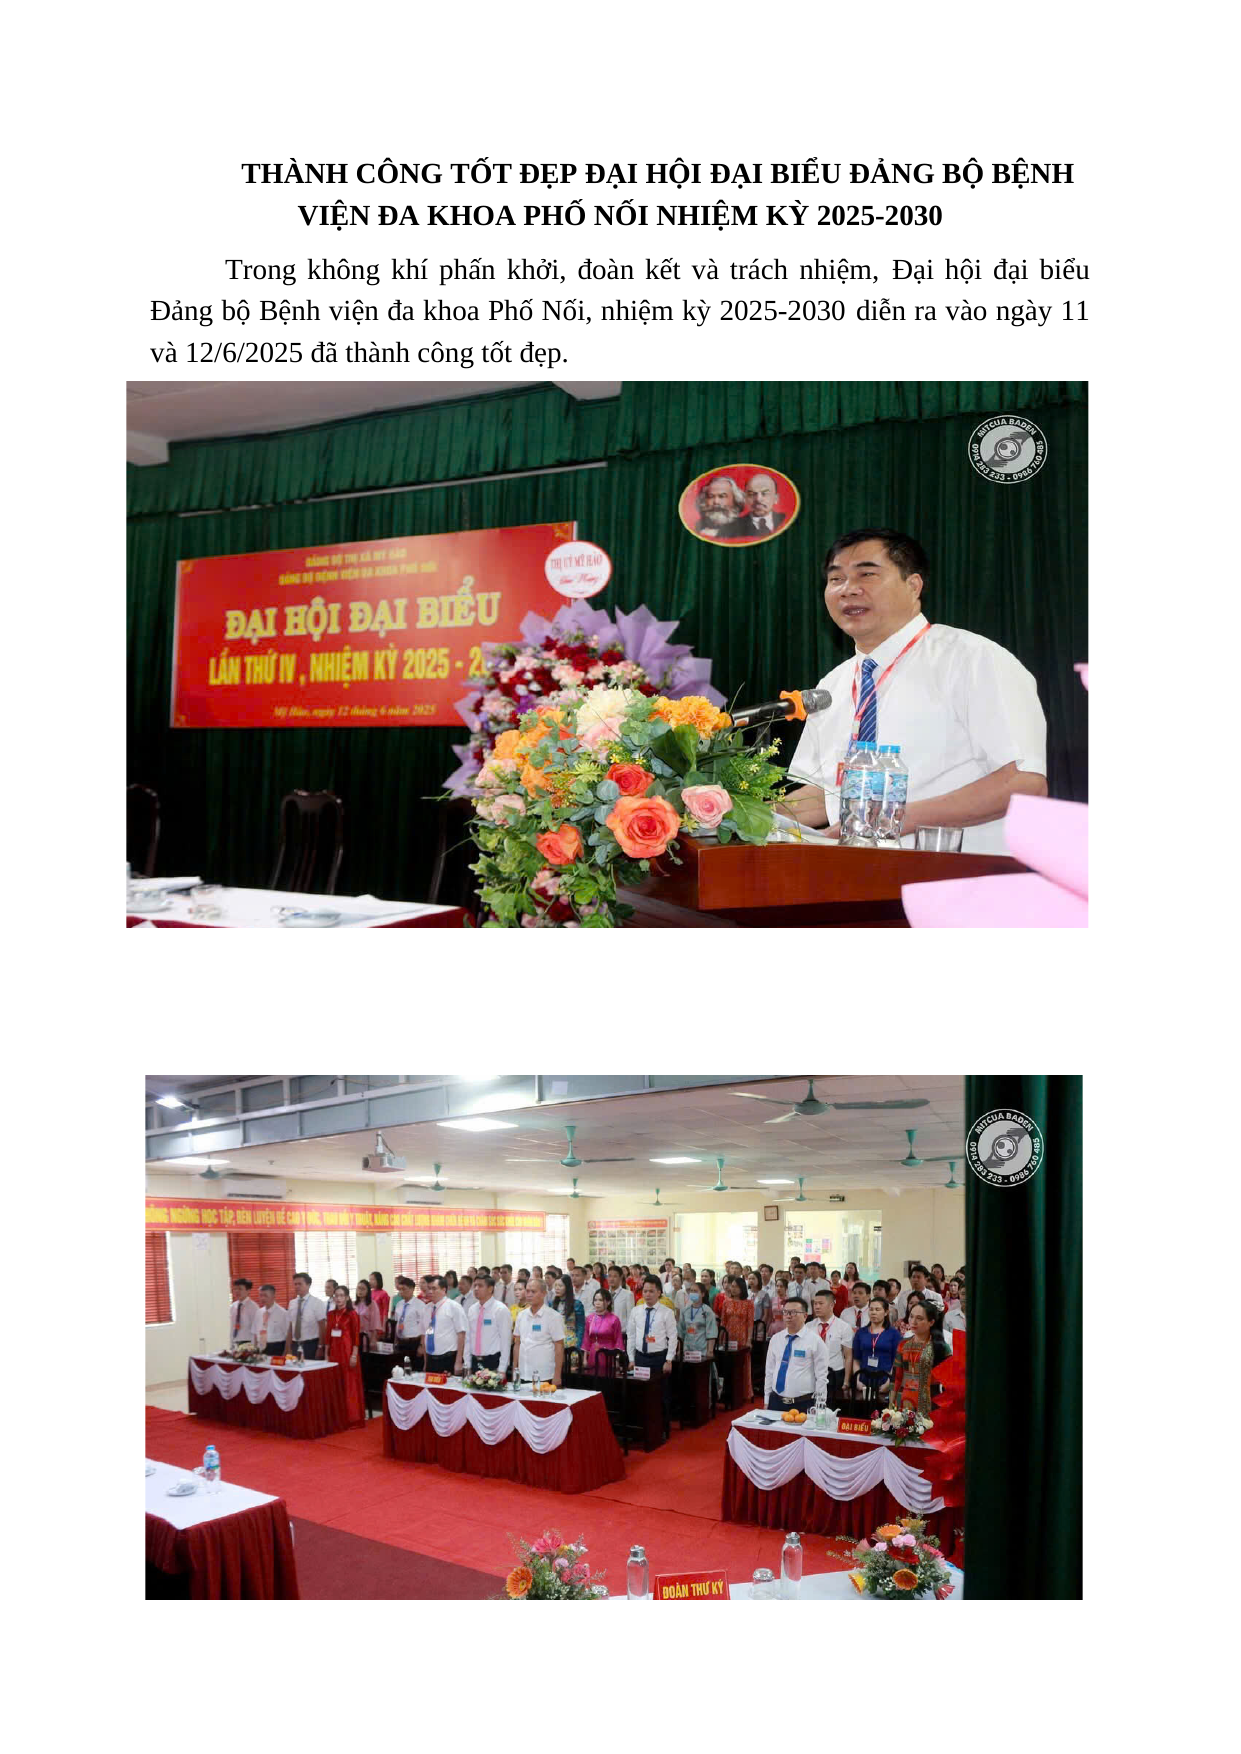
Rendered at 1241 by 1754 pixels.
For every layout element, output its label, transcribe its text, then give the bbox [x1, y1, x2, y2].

text Trong không khí phấn khởi, đoàn kết và trách nhiệm, Đại hội đại biểu Đảng bộ Bệnh viện đa khoa Phố Nối, nhiệm kỳ 2025-2030 diễn ra vào ngày 11 và 12/6/2025 đã thành công tốt đẹp. [150, 246, 1090, 371]
picture [145, 1075, 1082, 1600]
picture [126, 381, 1089, 929]
text THÀNH CÔNG TỐT ĐẸP ĐẠI HỘI ĐẠI BIỂU ĐẢNG BỘ BỆNH VIỆN ĐA KHOA PHỐ NỐI NHIỆM KỲ 2025-2030 [150, 150, 1090, 233]
